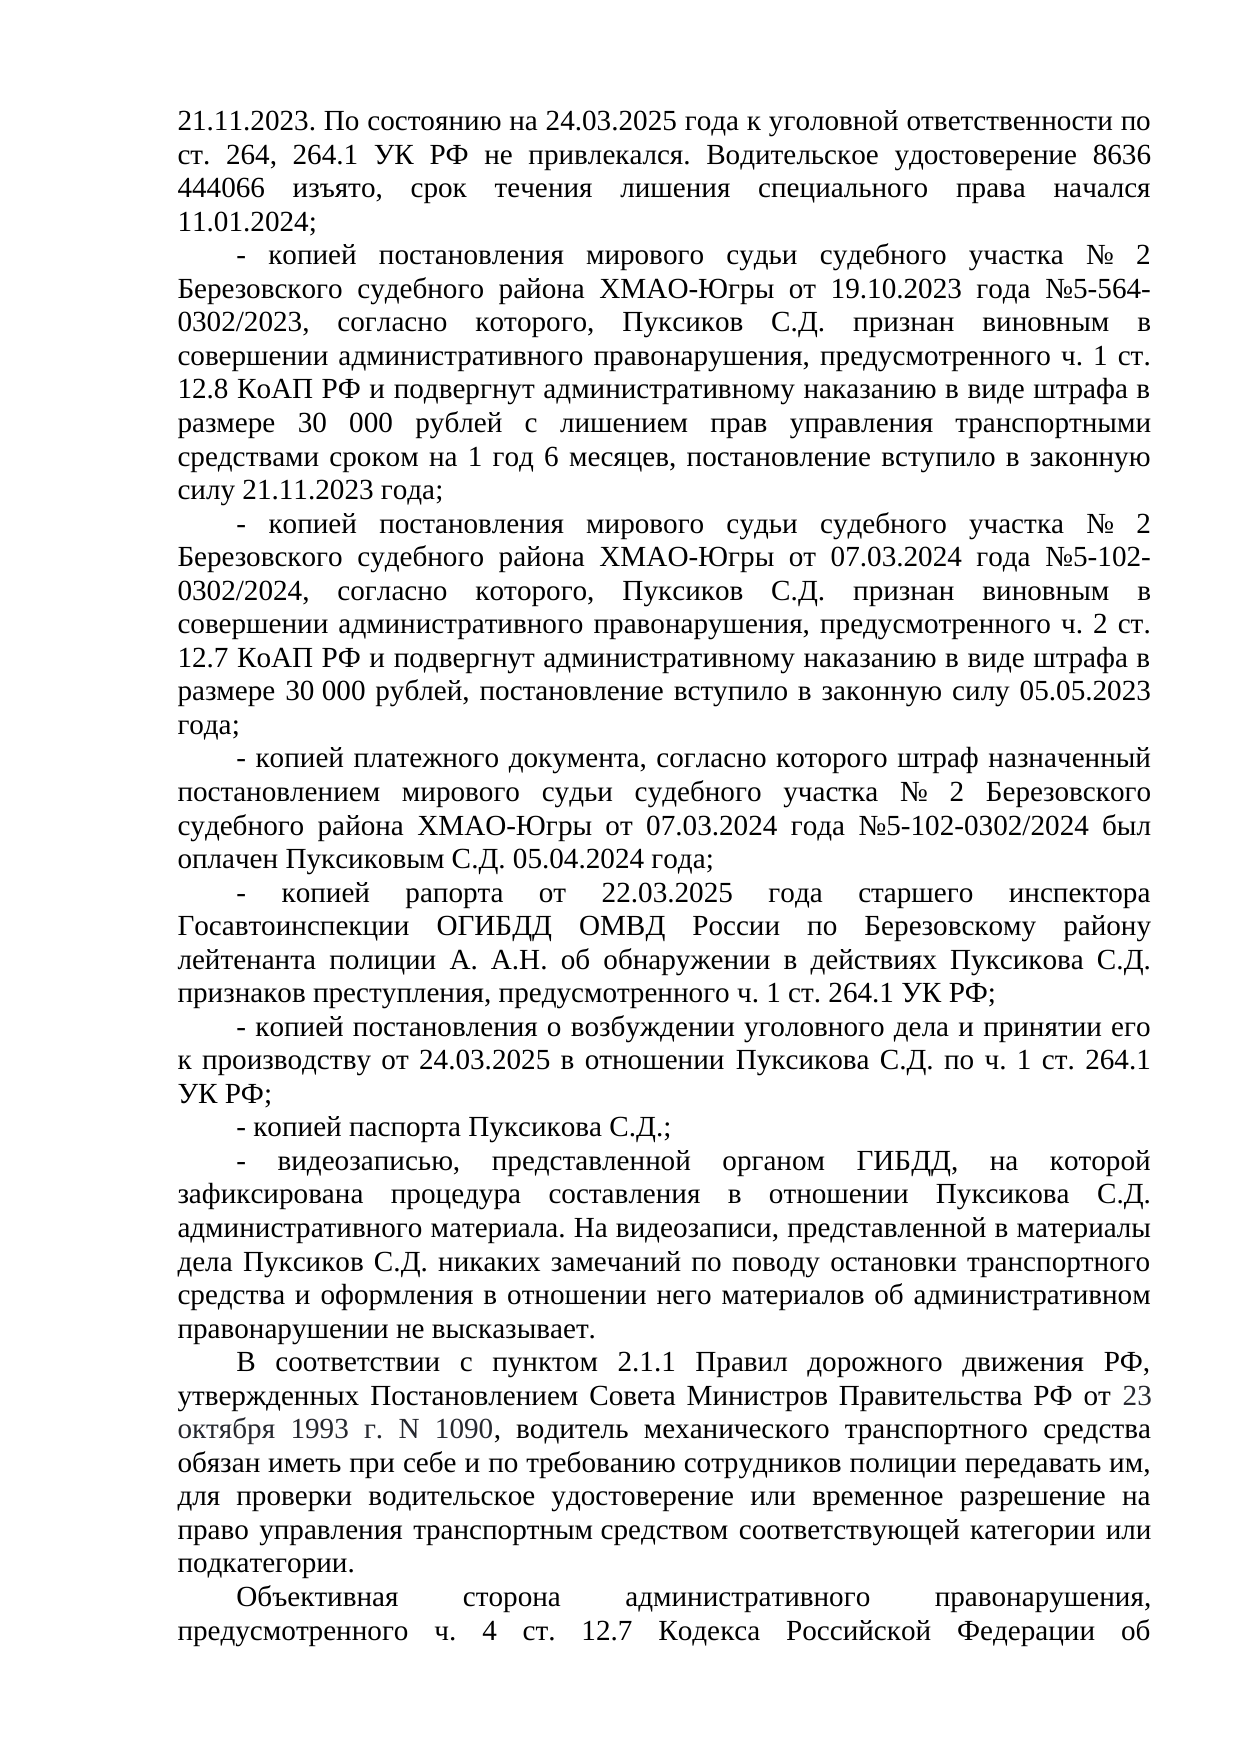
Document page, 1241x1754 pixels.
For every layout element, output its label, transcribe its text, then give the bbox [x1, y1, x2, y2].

text - копией постановления о возбуждении уголовного дела и принятии его к производству от 24.03.2025 в отношении Пуксикова С.Д. по ч. 1 ст. 264.1 УК РФ; [177, 1009, 1152, 1109]
subtitle В соответствии с пунктом 2.1.1 Правил дорожного движения РФ, утвержденных Постановлением Совета Министров Правительства РФ от 23 октября 1993 г. N 1090, водитель механического транспортного средства обязан иметь при себе и по требованию сотрудников полиции передавать им, для проверки водительское удостоверение или временное разрешение на право управления транспортным средством соответствующей категории или подкатегории. [177, 1344, 1152, 1579]
text - копией рапорта от 22.03.2025 года старшего инспектора Госавтоинспекции ОГИБДД ОМВД России по Березовскому району лейтенанта полиции А. А.Н. об обнаружении в действиях Пуксикова С.Д. признаков преступления, предусмотренного ч. 1 ст. 264.1 УК РФ; [177, 875, 1152, 1009]
text - копией постановления мирового судьи судебного участка № 2 Березовского судебного района ХМАО-Югры от 19.10.2023 года №5-564-0302/2023, согласно которого, Пуксиков С.Д. признан виновным в совершении административного правонарушения, предусмотренного ч. 1 ст. 12.8 КоАП РФ и подвергнут административному наказанию в виде штрафа в размере 30 000 рублей с лишением прав управления транспортными средствами сроком на 1 год 6 месяцев, постановление вступило в законную силу 21.11.2023 года; [177, 237, 1152, 506]
text - копией паспорта Пуксикова С.Д.; [177, 1109, 1152, 1143]
text - копией платежного документа, согласно которого штраф назначенный постановлением мирового судьи судебного участка № 2 Березовского судебного района ХМАО-Югры от 07.03.2024 года №5-102-0302/2024 был оплачен Пуксиковым С.Д. 05.04.2024 года; [177, 741, 1152, 875]
text - копией постановления мирового судьи судебного участка № 2 Березовского судебного района ХМАО-Югры от 07.03.2024 года №5-102-0302/2024, согласно которого, Пуксиков С.Д. признан виновным в совершении административного правонарушения, предусмотренного ч. 2 ст. 12.7 КоАП РФ и подвергнут административному наказанию в виде штрафа в размере 30 000 рублей, постановление вступило в законную силу 05.05.2023 года; [177, 506, 1152, 741]
text - видеозаписью, представленной органом ГИБДД, на которой зафиксирована процедура составления в отношении Пуксикова С.Д. административного материала. На видеозаписи, представленной в материалы дела Пуксиков С.Д. никаких замечаний по поводу остановки транспортного средства и оформления в отношении него материалов об административном правонарушении не высказывает. [177, 1143, 1152, 1344]
